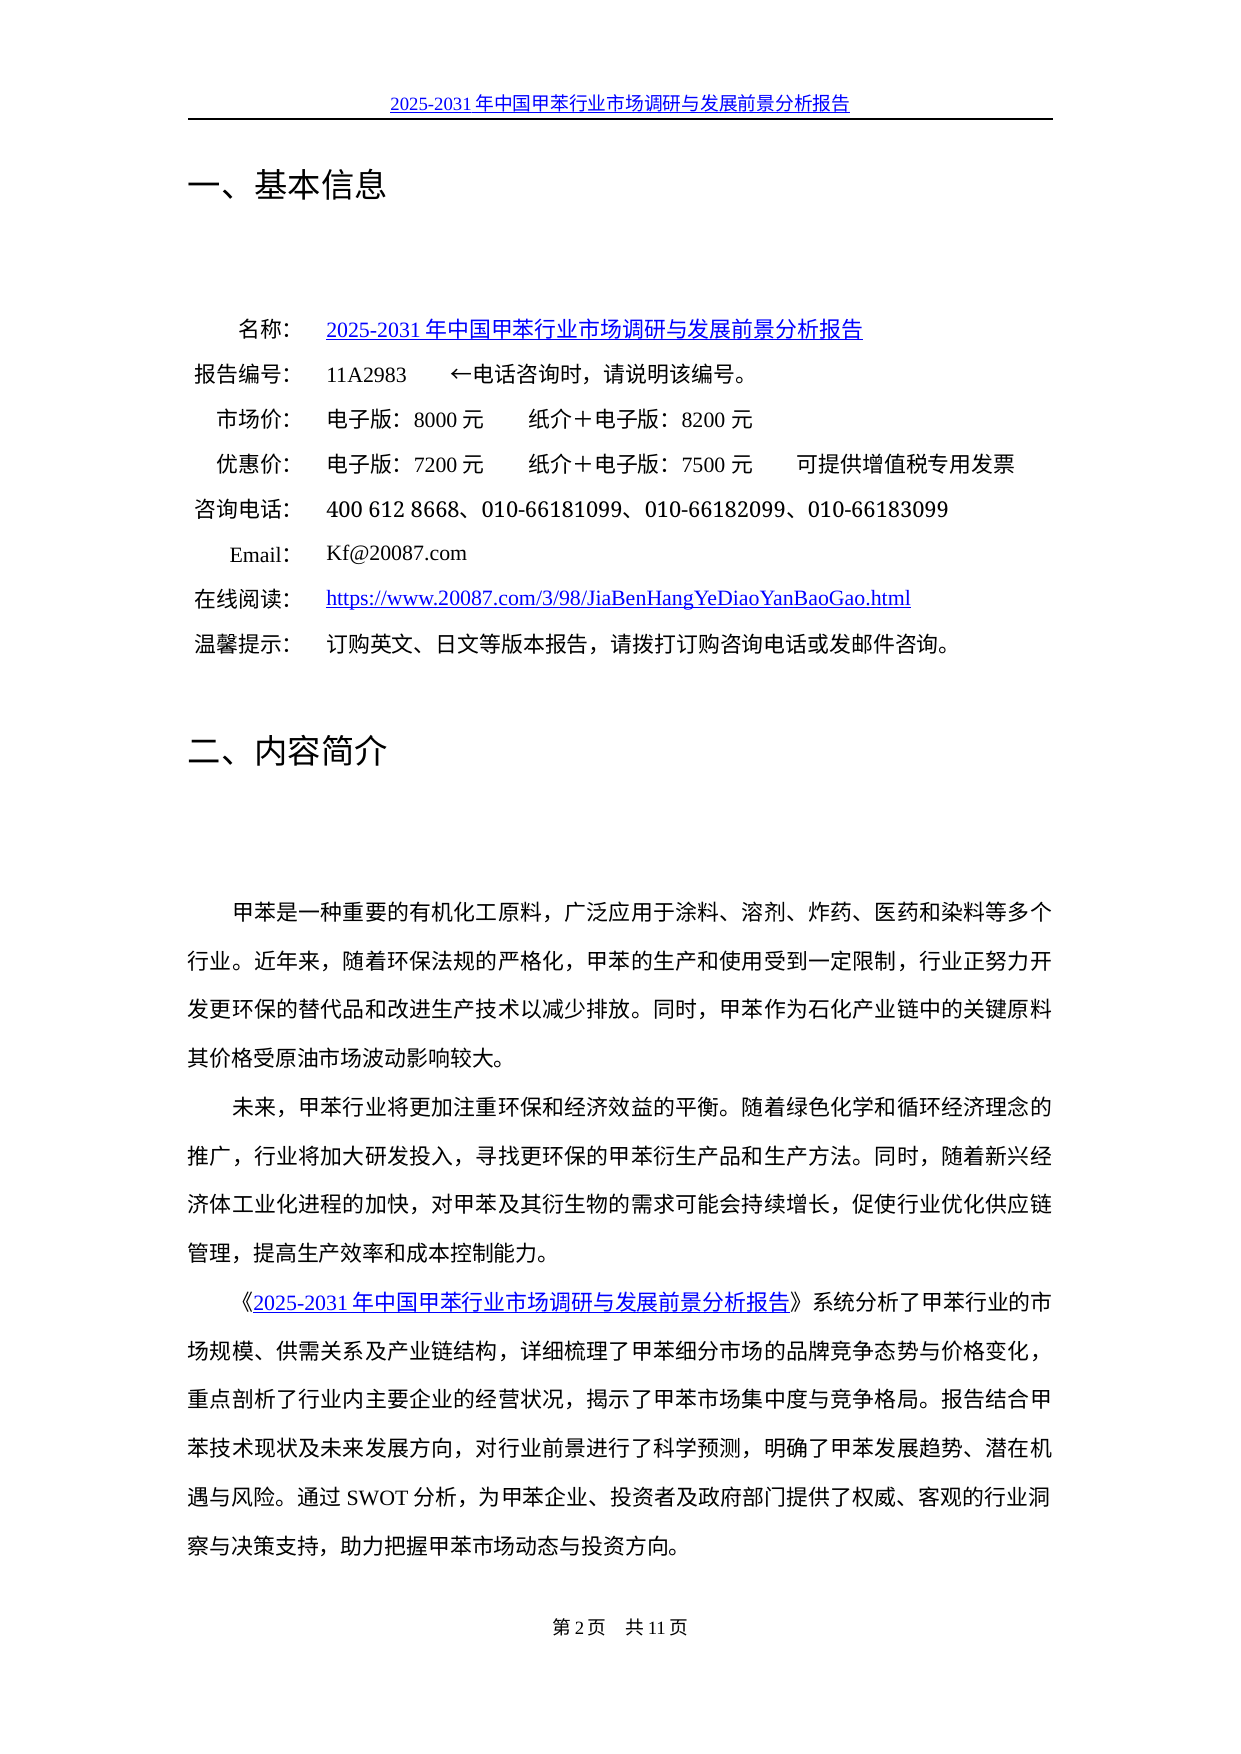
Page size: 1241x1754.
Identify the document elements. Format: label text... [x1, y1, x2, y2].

table_cell 11A2983 ←电话咨询时，请说明该编号。 [315, 357, 1073, 402]
table_cell 在线阅读： [167, 582, 315, 627]
table_cell Email： [167, 537, 315, 582]
table_cell 报告编号： [167, 357, 315, 402]
title 二、内容简介 [187, 717, 1053, 782]
table_header 名称： [167, 312, 315, 357]
table_cell 市场价： [167, 402, 315, 447]
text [187, 894, 1053, 1561]
table_cell 订购英文、日文等版本报告，请拨打订购咨询电话或发邮件咨询。 [315, 627, 1073, 672]
table_cell 优惠价： [167, 447, 315, 492]
table_cell [315, 582, 1073, 627]
table_cell 电子版：7200 元 纸介＋电子版：7500 元 可提供增值税专用发票 [315, 447, 1073, 492]
table_header 2025-2031年中国甲苯行业市场调研与发展前景分析报告 [315, 312, 1073, 357]
table_cell 电子版：8000 元 纸介＋电子版：8200 元 [315, 402, 1073, 447]
table_cell Kf@20087.com [315, 537, 1073, 582]
table_cell 咨询电话： [167, 492, 315, 537]
table_cell 400 612 8668、010-66181099、010-66182099、010-66183099 [315, 492, 1073, 537]
title 一、基本信息 [187, 150, 1053, 215]
table_cell 温馨提示： [167, 627, 315, 672]
